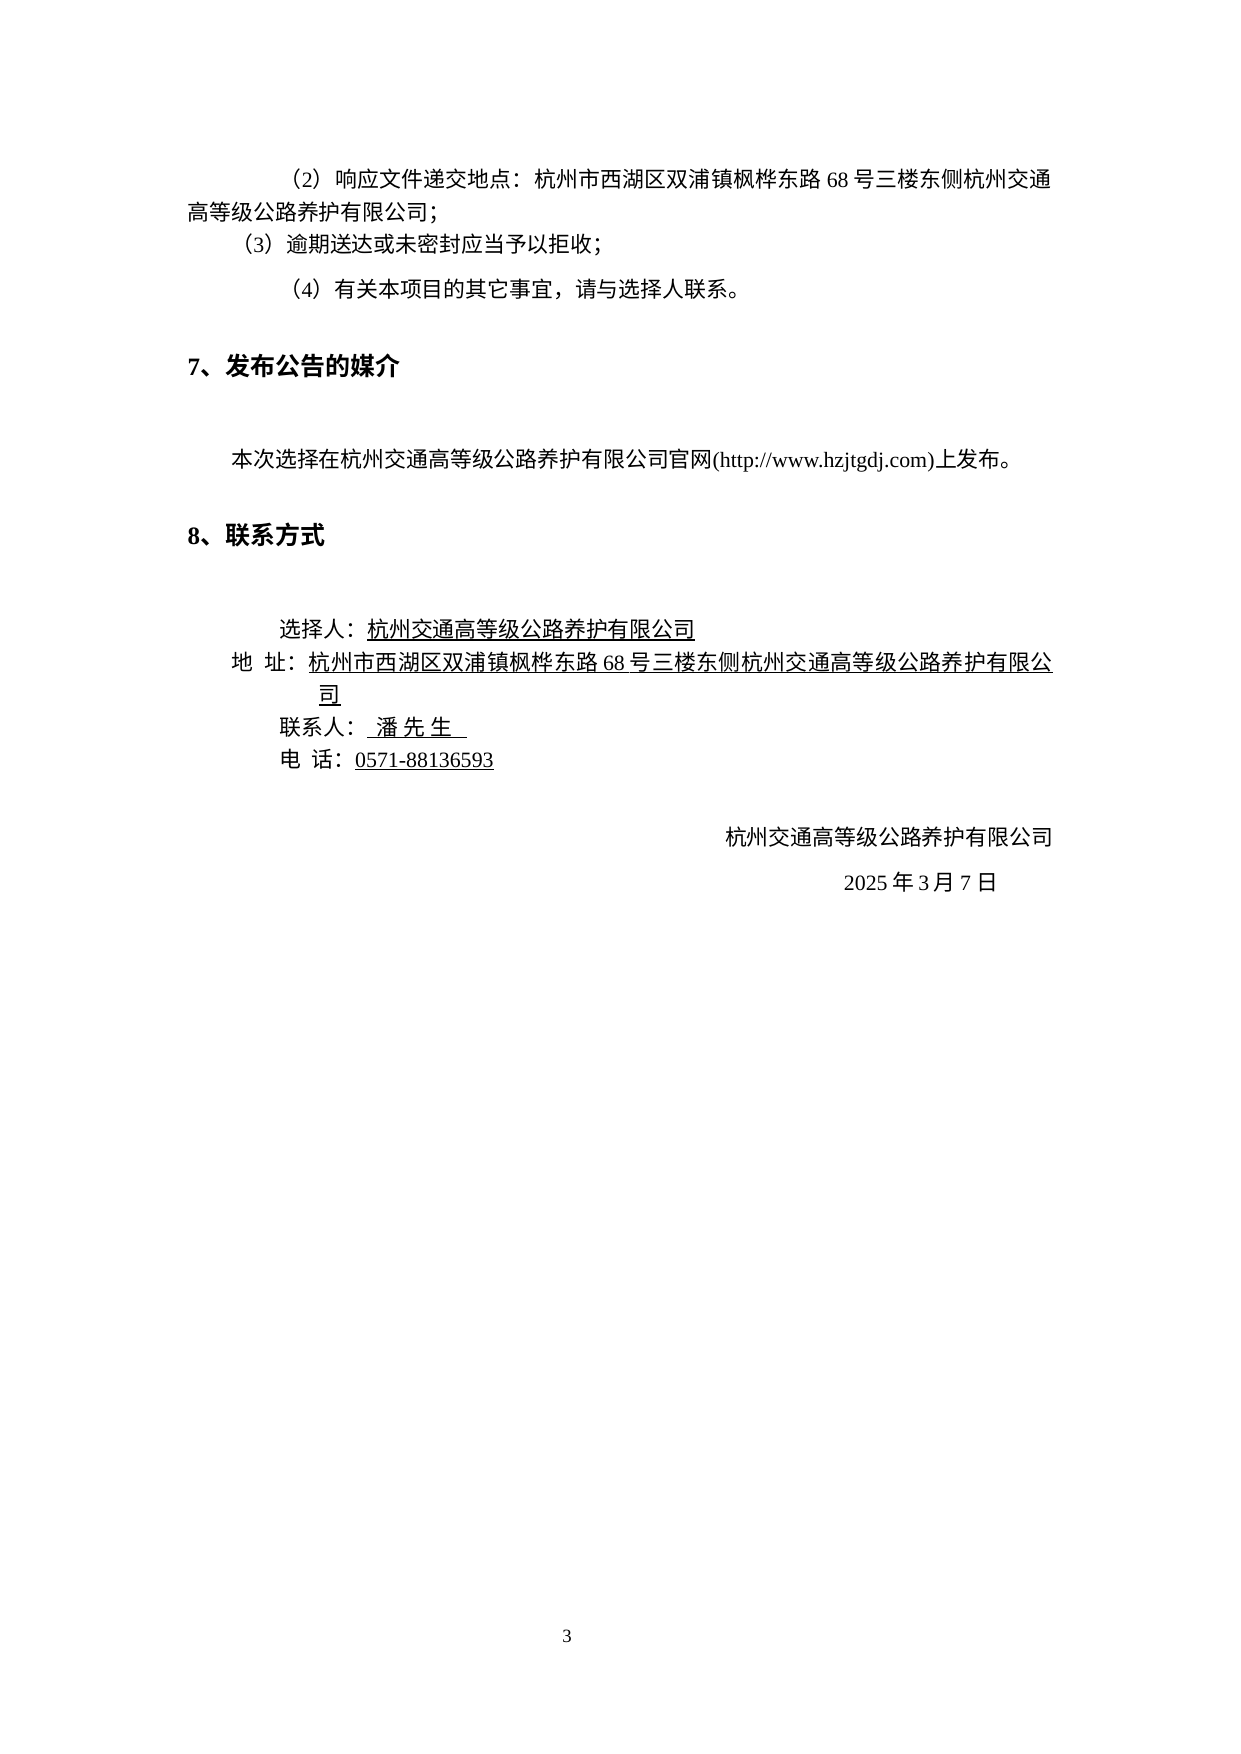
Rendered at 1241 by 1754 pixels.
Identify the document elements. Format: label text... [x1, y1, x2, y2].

subtitle 7、发布公告的媒介 [187, 332, 1053, 397]
text 本次选择在杭州交通高等级公路养护有限公司官网(http://www.hzjtgdj.com)上发布。 [187, 442, 1053, 474]
text 地 址：杭州市西湖区双浦镇枫桦东路68号三楼东侧杭州交通高等级公路养护有限公司 [231, 644, 1053, 709]
text （2）响应文件递交地点：杭州市西湖区双浦镇枫桦东路68号三楼东侧杭州交通高等级公路养护有限公司； [187, 162, 1053, 227]
text （3）逾期送达或未密封应当予以拒收； [187, 227, 1053, 259]
text 选择人：杭州交通高等级公路养护有限公司 [187, 612, 1053, 644]
text 杭州交通高等级公路养护有限公司 [231, 819, 1053, 852]
text （4）有关本项目的其它事宜，请与选择人联系。 [187, 272, 1053, 304]
text 电 话：0571-88136593 [187, 742, 1053, 774]
text 联系人： 潘 先 生 [187, 709, 1053, 742]
text 2025年3月7 日 [187, 864, 1053, 897]
subtitle 8、联系方式 [187, 501, 1053, 566]
